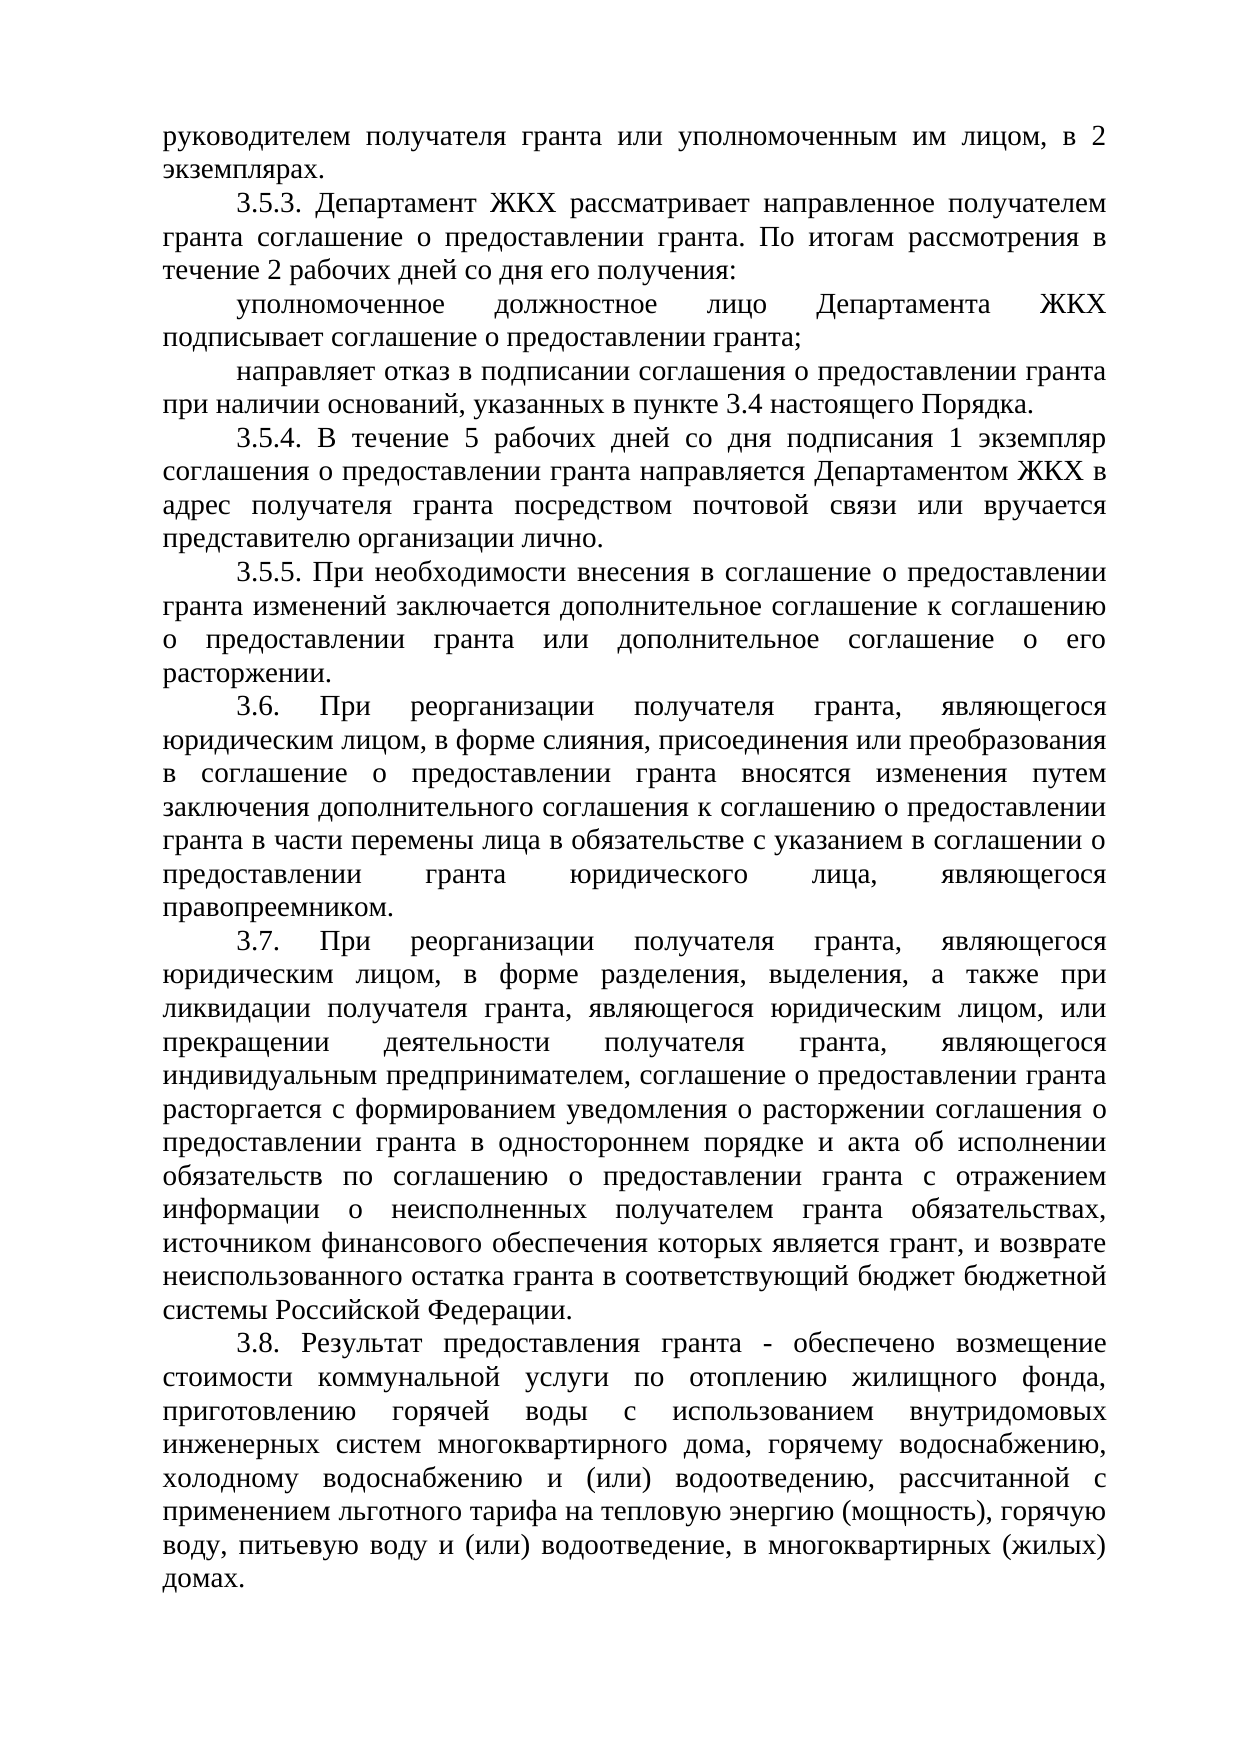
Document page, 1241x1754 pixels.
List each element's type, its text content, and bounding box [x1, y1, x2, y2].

text уполномоченное должностное лицо Департамента ЖКХ подписывает соглашение о предоставлении гранта; [162, 286, 1107, 353]
text направляет отказ в подписании соглашения о предоставлении гранта при наличии оснований, указанных в пункте 3.4 настоящего Порядка. [162, 353, 1107, 420]
text 3.5.3. Департамент ЖКХ рассматривает направленное получателем гранта соглашение о предоставлении гранта. По итогам рассмотрения в течение 2 рабочих дней со дня его получения: [162, 185, 1107, 286]
text 3.5.4. В течение 5 рабочих дней со дня подписания 1 экземпляр соглашения о предоставлении гранта направляется Департаментом ЖКХ в адрес получателя гранта посредством почтовой связи или вручается представителю организации лично. [162, 420, 1107, 554]
text 3.8. Результат предоставления гранта - обеспечено возмещение стоимости коммунальной услуги по отоплению жилищного фонда, приготовлению горячей воды с использованием внутридомовых инженерных систем многоквартирного дома, горячему водоснабжению, холодному водоснабжению и (или) водоотведению, рассчитанной с применением льготного тарифа на тепловую энергию (мощность), горячую воду, питьевую воду и (или) водоотведение, в многоквартирных (жилых) домах. [162, 1326, 1107, 1594]
text 3.5.5. При необходимости внесения в соглашение о предоставлении гранта изменений заключается дополнительное соглашение к соглашению о предоставлении гранта или дополнительное соглашение о его расторжении. [162, 554, 1107, 688]
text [162, 118, 1107, 185]
text 3.7. При реорганизации получателя гранта, являющегося юридическим лицом, в форме разделения, выделения, а также при ликвидации получателя гранта, являющегося юридическим лицом, или прекращении деятельности получателя гранта, являющегося индивидуальным предпринимателем, соглашение о предоставлении гранта расторгается с формированием уведомления о расторжении соглашения о предоставлении гранта в одностороннем порядке и акта об исполнении обязательств по соглашению о предоставлении гранта с отражением информации о неисполненных получателем гранта обязательствах, источником финансового обеспечения которых является грант, и возврате неиспользованного остатка гранта в соответствующий бюджет бюджетной системы Российской Федерации. [162, 923, 1107, 1326]
text 3.6. При реорганизации получателя гранта, являющегося юридическим лицом, в форме слияния, присоединения или преобразования в соглашение о предоставлении гранта вносятся изменения путем заключения дополнительного соглашения к соглашению о предоставлении гранта в части перемены лица в обязательстве с указанием в соглашении о предоставлении гранта юридического лица, являющегося правопреемником. [162, 688, 1107, 923]
